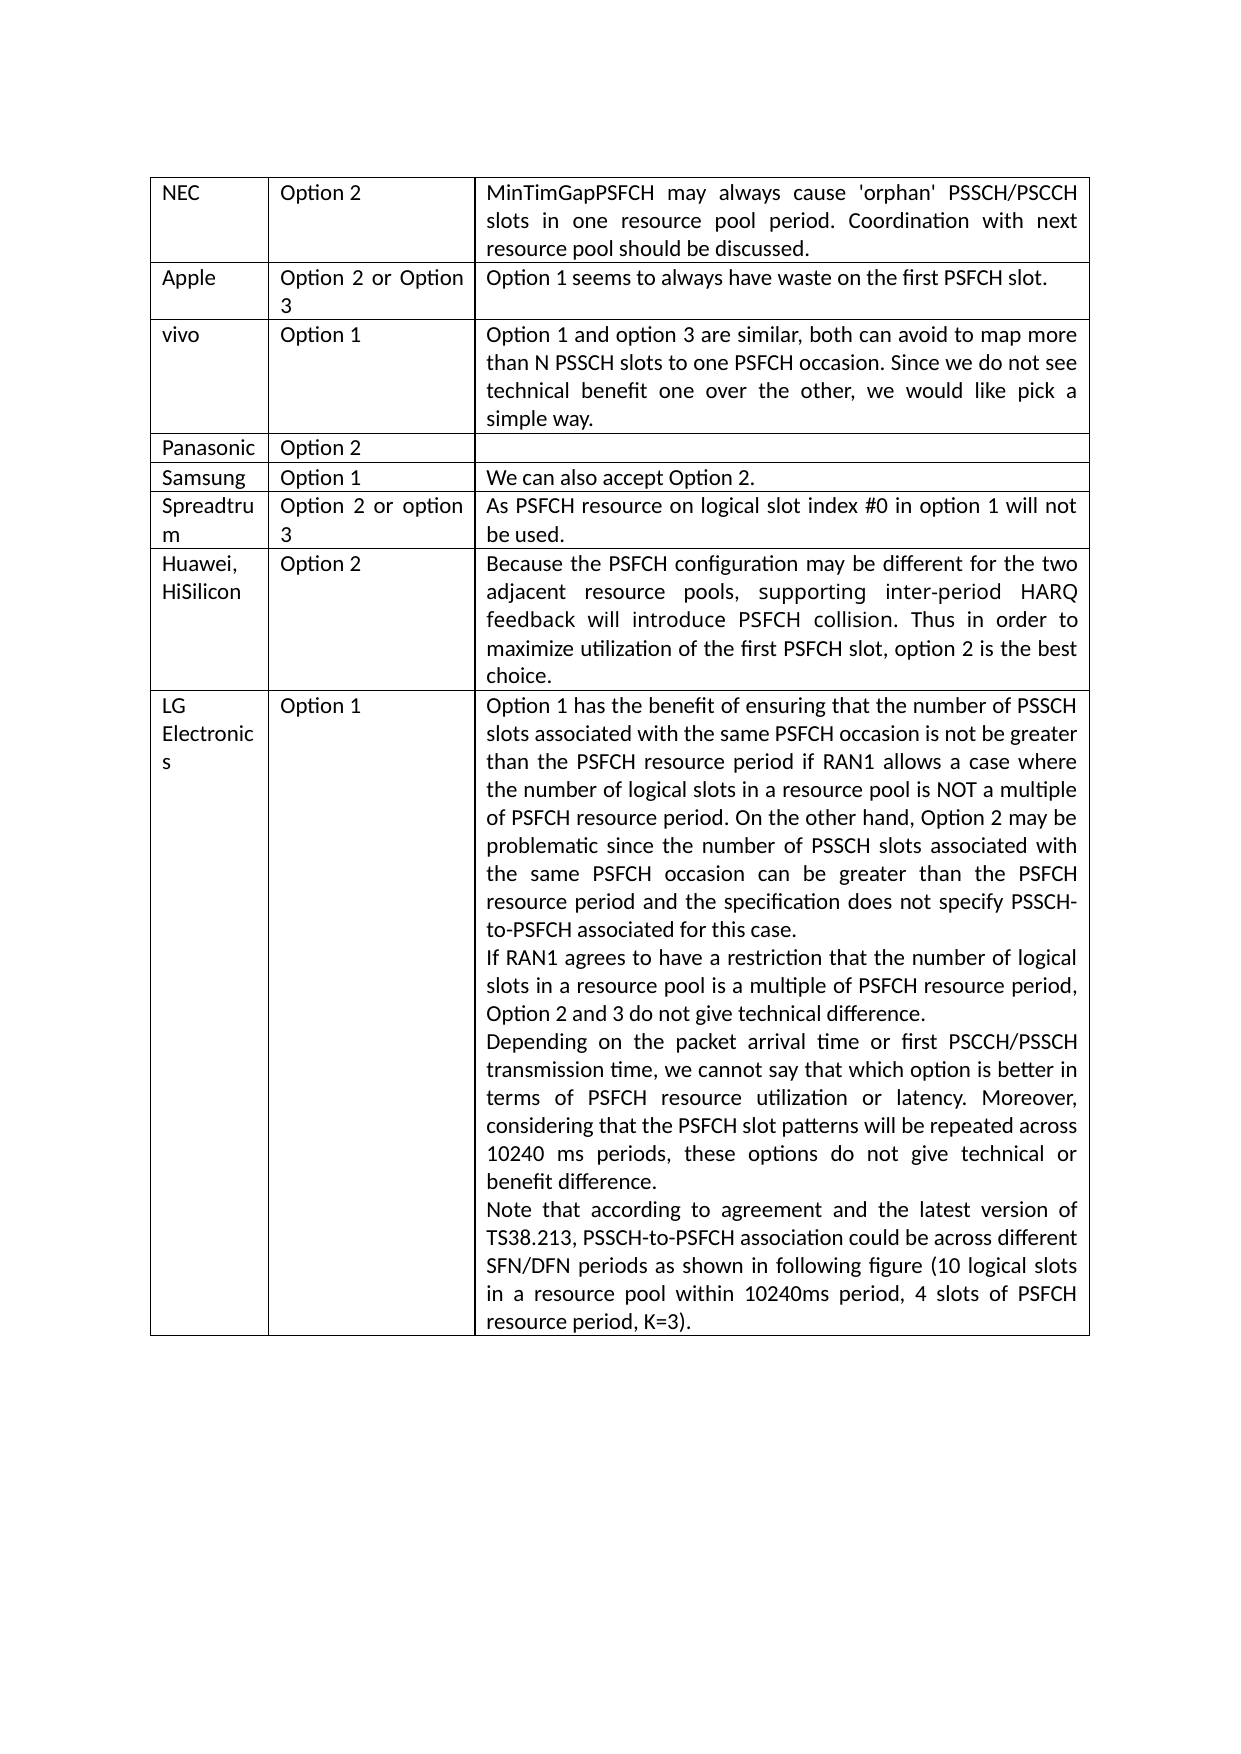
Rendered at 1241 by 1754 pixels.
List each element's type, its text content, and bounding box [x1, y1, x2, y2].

table_cell Because the PSFCH configuration may be different for the two adjacent resource pools, supporting inter-period HARQ feedback will introduce PSFCH collision. Thus in order to maximize utilization of the first PSFCH slot, option 2 is the best choice. [476, 549, 1089, 690]
table_cell Option 1 seems to always have waste on the first PSFCH slot. [476, 263, 1089, 319]
table_cell Panasonic [151, 434, 268, 462]
table_cell We can also accept Option 2. [476, 463, 1089, 491]
table_cell Option 2 or option 3 [269, 492, 474, 548]
table_cell Option 1 [269, 691, 474, 1335]
table_cell Option 1 [269, 463, 474, 491]
table_cell Option 1 [269, 320, 474, 432]
table_cell NEC [151, 178, 268, 262]
table_cell [476, 434, 1089, 462]
table_cell As PSFCH resource on logical slot index #0 in option 1 will not be used. [476, 492, 1089, 548]
table_cell Option 2 [269, 178, 474, 262]
table_cell MinTimGapPSFCH may always cause 'orphan' PSSCH/PSCCH slots in one resource pool period. Coordination with next resource pool should be discussed. [476, 178, 1089, 262]
table_cell LG Electronics [151, 691, 268, 1335]
table_cell Option 2 [269, 434, 474, 462]
table_cell Option 2 or Option 3 [269, 263, 474, 319]
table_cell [476, 691, 1089, 1335]
table_cell Apple [151, 263, 268, 319]
table_cell Spreadtrum [151, 492, 268, 548]
table_cell Option 1 and option 3 are similar, both can avoid to map more than N PSSCH slots to one PSFCH occasion. Since we do not see technical benefit one over the other, we would like pick a simple way. [476, 320, 1089, 432]
table_cell vivo [151, 320, 268, 432]
table_cell Samsung [151, 463, 268, 491]
table_cell Option 2 [269, 549, 474, 690]
table_cell Huawei, HiSilicon [151, 549, 268, 690]
